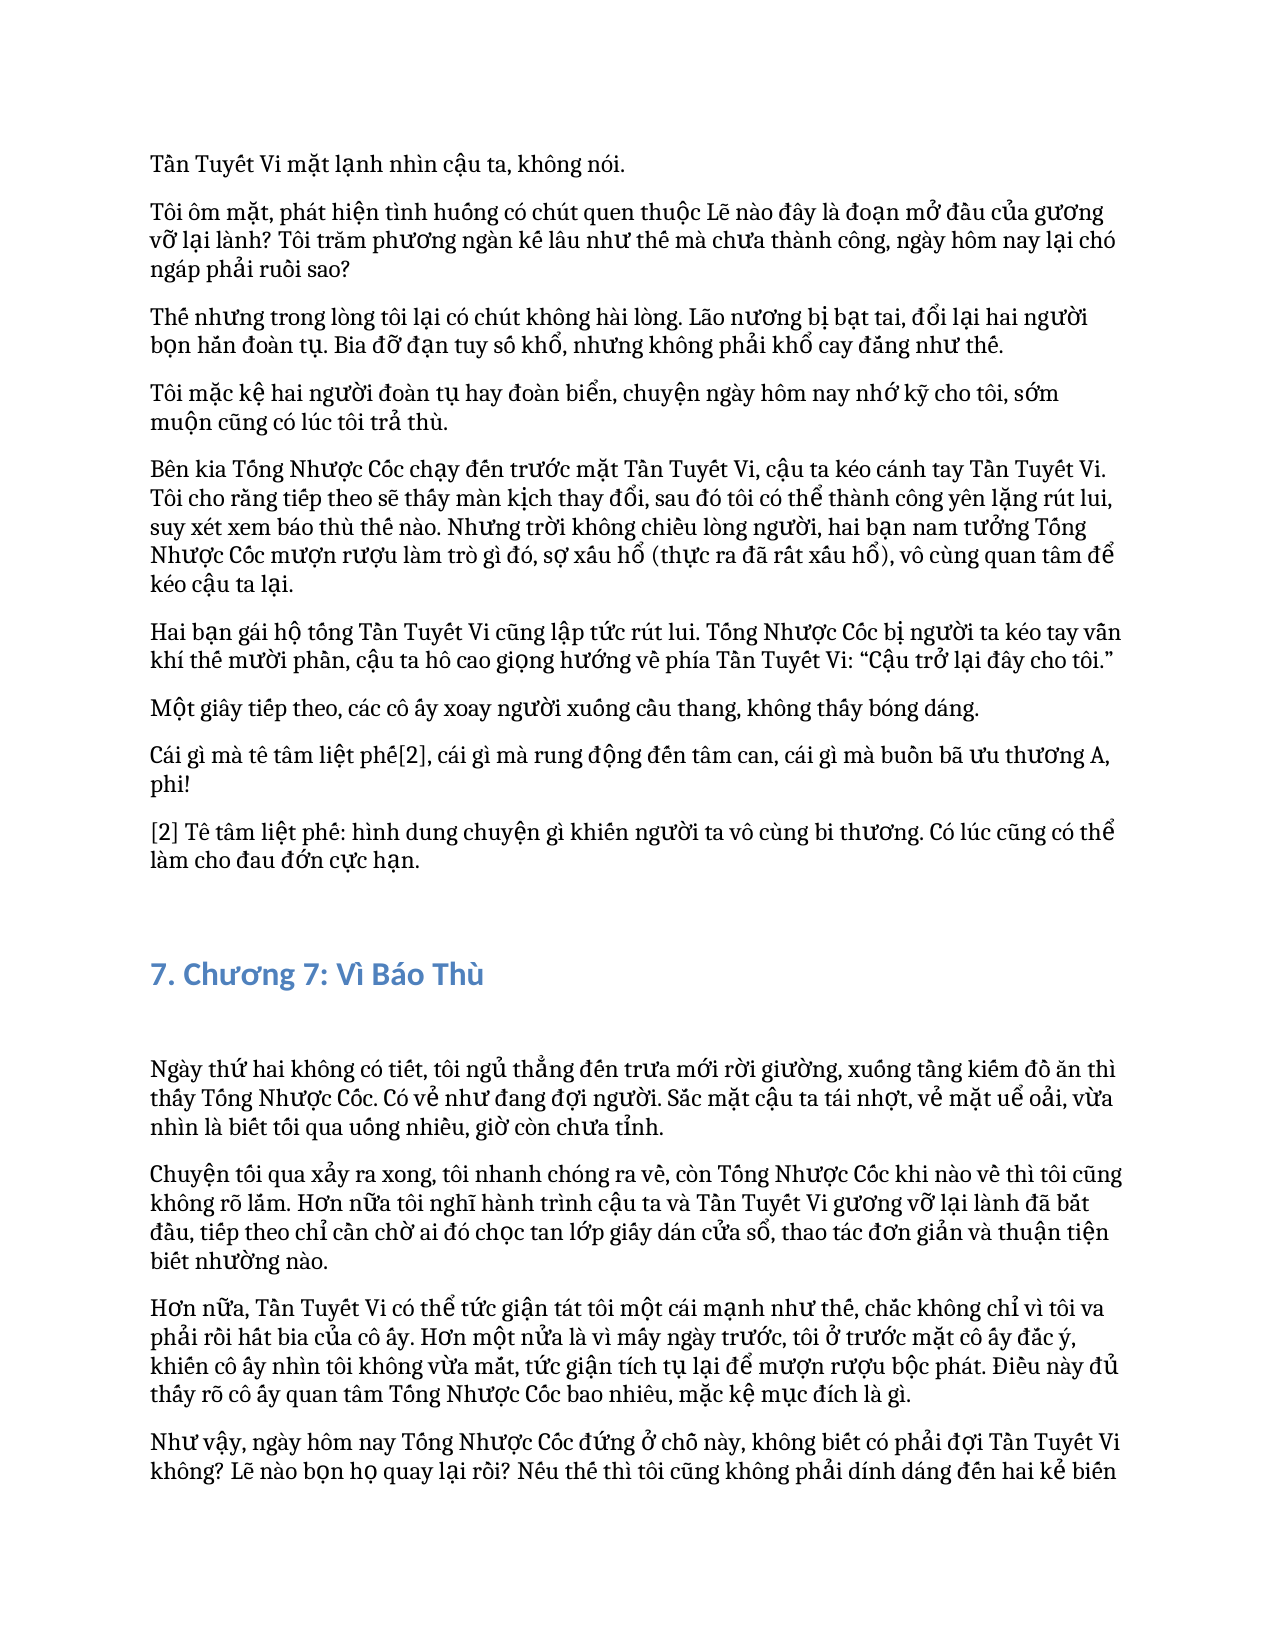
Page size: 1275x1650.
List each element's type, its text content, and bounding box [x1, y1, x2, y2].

text Hơn nữa, Tần Tuyết Vi có thể tức giận tát tôi một cái mạnh như thế, chắc không chỉ vì tôi va phải rồi hất bia của cô ấy. Hơn một nửa là vì mấy ngày trước, tôi ở trước mặt cô ấy đắc ý, khiến cô ấy nhìn tôi không vừa mắt, tức giận tích tụ lại để mượn rượu bộc phát. Điều này đủ thấy rõ cô ấy quan tâm Tống Nhược Cốc bao nhiêu, mặc kệ mục đích là gì. [150, 1294, 1125, 1409]
text Hai bạn gái hộ tống Tần Tuyết Vi cũng lập tức rút lui. Tống Nhược Cốc bị người ta kéo tay vẫn khí thế mười phần, cậu ta hô cao giọng hướng về phía Tần Tuyết Vi: “Cậu trở lại đây cho tôi.” [150, 617, 1125, 675]
text Cái gì mà tê tâm liệt phế[2], cái gì mà rung động đến tâm can, cái gì mà buồn bã ưu thương A, phi! [150, 741, 1125, 799]
text Ngày thứ hai không có tiết, tôi ngủ thẳng đến trưa mới rời giường, xuống tầng kiếm đồ ăn thì thấy Tống Nhược Cốc. Có vẻ như đang đợi người. Sắc mặt cậu ta tái nhợt, vẻ mặt uể oải, vừa nhìn là biết tối qua uống nhiều, giờ còn chưa tỉnh. [150, 998, 1125, 1142]
text Bên kia Tống Nhược Cốc chạy đến trước mặt Tần Tuyết Vi, cậu ta kéo cánh tay Tần Tuyết Vi. Tôi cho rằng tiếp theo sẽ thấy màn kịch thay đổi, sau đó tôi có thể thành công yên lặng rút lui, suy xét xem báo thù thế nào. Nhưng trời không chiều lòng người, hai bạn nam tưởng Tống Nhược Cốc mượn rượu làm trò gì đó, sợ xấu hổ (thực ra đã rất xấu hổ), vô cùng quan tâm để kéo cậu ta lại. [150, 455, 1125, 599]
text Tôi mặc kệ hai người đoàn tụ hay đoàn biển, chuyện ngày hôm nay nhớ kỹ cho tôi, sớm muộn cũng có lúc tôi trả thù. [150, 379, 1125, 436]
text Thế nhưng trong lòng tôi lại có chút không hài lòng. Lão nương bị bạt tai, đổi lại hai người bọn hắn đoàn tụ. Bia đỡ đạn tuy số khổ, nhưng không phải khổ cay đắng như thế. [150, 302, 1125, 360]
subtitle 7. Chương 7: Vì Báo Thù [150, 953, 1125, 994]
text Tôi ôm mặt, phát hiện tình huống có chút quen thuộc Lẽ nào đây là đoạn mở đầu của gương vỡ lại lành? Tôi trăm phương ngàn kế lâu như thế mà chưa thành công, ngày hôm nay lại chó ngáp phải ruồi sao? [150, 197, 1125, 284]
text Tần Tuyết Vi mặt lạnh nhìn cậu ta, không nói. [150, 150, 1125, 179]
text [150, 1428, 1125, 1485]
text Một giây tiếp theo, các cô ấy xoay người xuống cầu thang, không thấy bóng dáng. [150, 694, 1125, 722]
text Chuyện tối qua xảy ra xong, tôi nhanh chóng ra về, còn Tống Nhược Cốc khi nào về thì tôi cũng không rõ lắm. Hơn nữa tôi nghĩ hành trình cậu ta và Tần Tuyết Vi gương vỡ lại lành đã bắt đầu, tiếp theo chỉ cần chờ ai đó chọc tan lớp giấy dán cửa sổ, thao tác đơn giản và thuận tiện biết nhường nào. [150, 1160, 1125, 1275]
text [2] Tê tâm liệt phế: hình dung chuyện gì khiến người ta vô cùng bi thương. Có lúc cũng có thể làm cho đau đớn cực hạn. [150, 817, 1125, 932]
